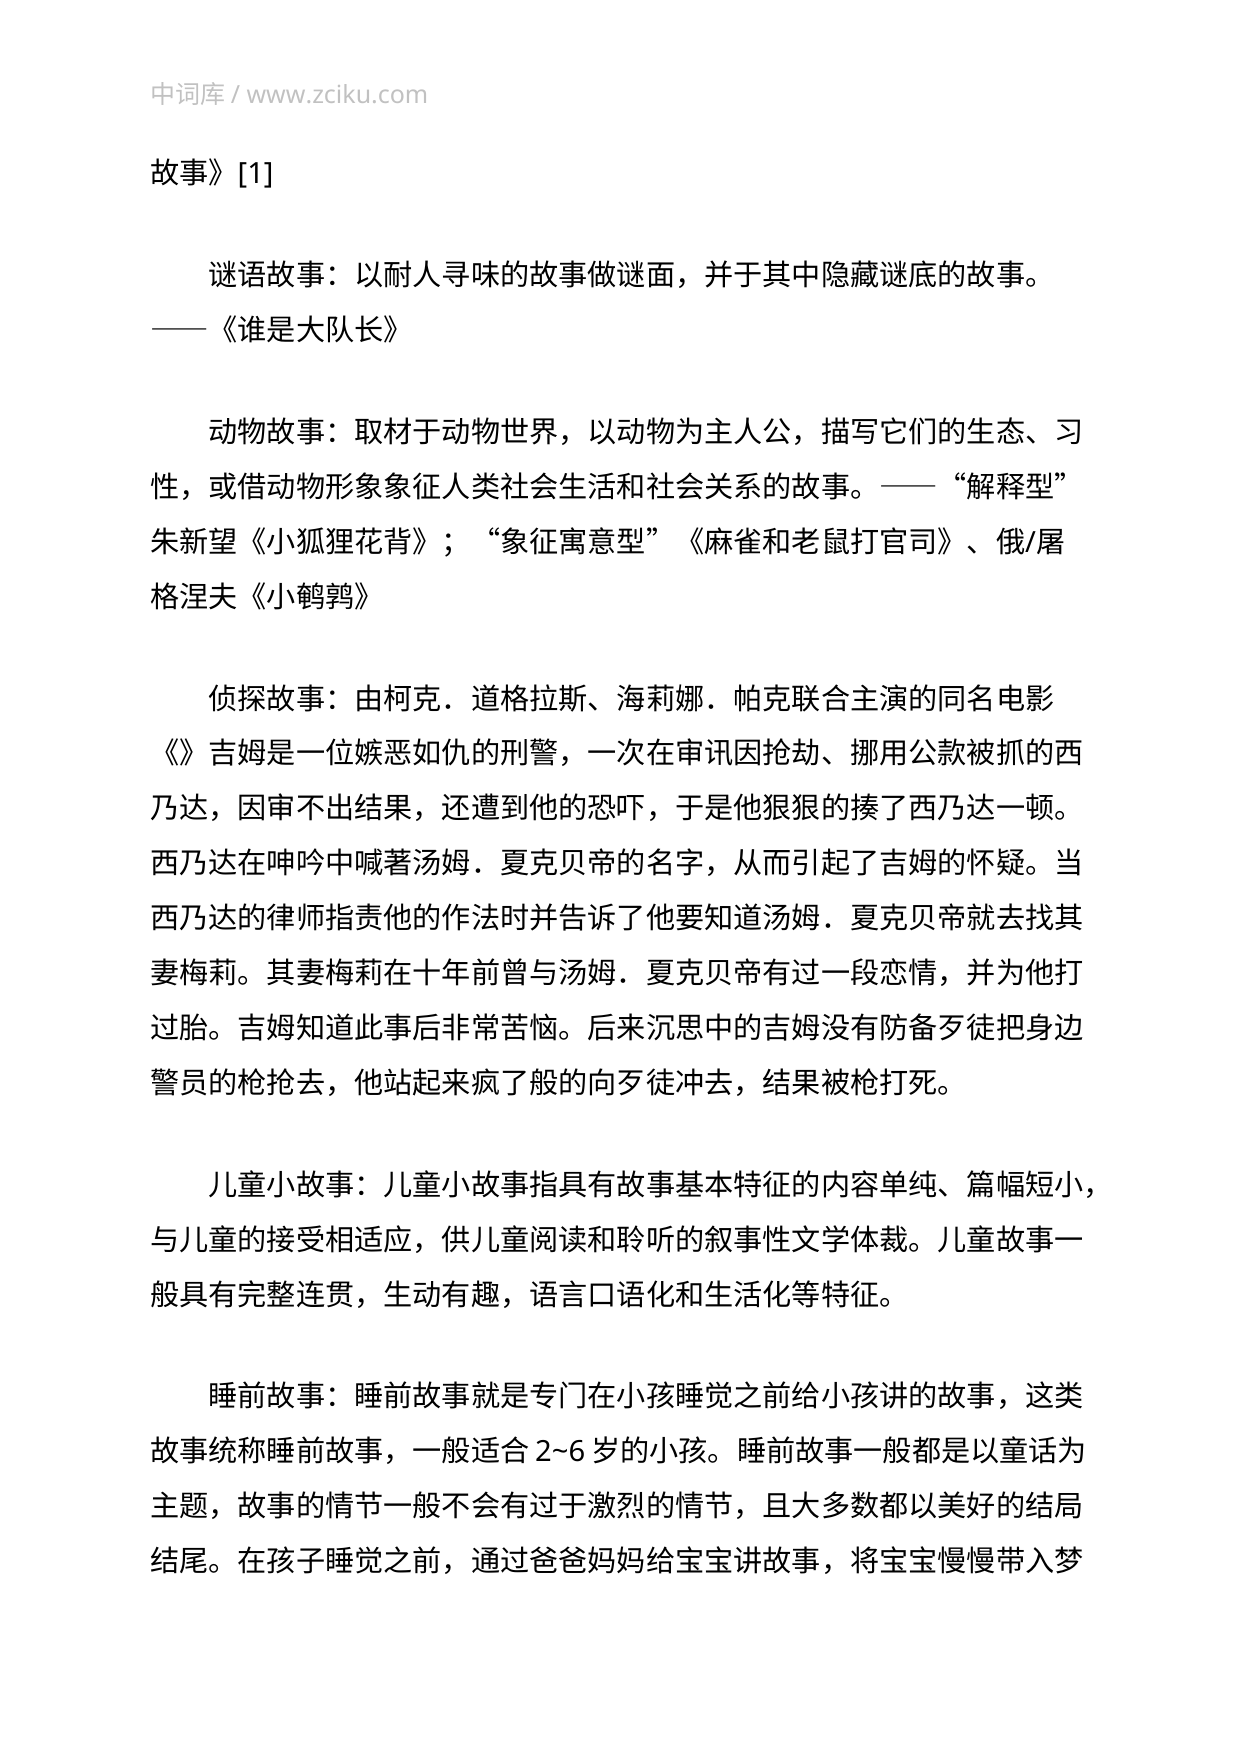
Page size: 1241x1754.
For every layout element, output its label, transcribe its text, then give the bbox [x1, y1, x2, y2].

text 儿童小故事：儿童小故事指具有故事基本特征的内容单纯、篇幅短小，与儿童的接受相适应，供儿童阅读和聆听的叙事性文学体裁。儿童故事一般具有完整连贯，生动有趣，语言口语化和生活化等特征。 [150, 1161, 1090, 1313]
text 谜语故事：以耐人寻味的故事做谜面，并于其中隐藏谜底的故事。——《谁是大队长》 [150, 252, 1090, 349]
text 侦探故事：由柯克．道格拉斯、海莉娜．帕克联合主演的同名电影《》吉姆是一位嫉恶如仇的刑警，一次在审讯因抢劫、挪用公款被抓的西乃达，因审不出结果，还遭到他的恐吓，于是他狠狠的揍了西乃达一顿。西乃达在呻吟中喊著汤姆．夏克贝帝的名字，从而引起了吉姆的怀疑。当西乃达的律师指责他的作法时并告诉了他要知道汤姆．夏克贝帝就去找其妻梅莉。其妻梅莉在十年前曾与汤姆．夏克贝帝有过一段恋情，并为他打过胎。吉姆知道此事后非常苦恼。后来沉思中的吉姆没有防备歹徒把身边警员的枪抢去，他站起来疯了般的向歹徒冲去，结果被枪打死。 [150, 675, 1090, 1102]
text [150, 150, 1090, 192]
text 动物故事：取材于动物世界，以动物为主人公，描写它们的生态、习性，或借动物形象象征人类社会生活和社会关系的故事。——“解释型”朱新望《小狐狸花背》；“象征寓意型”《麻雀和老鼠打官司》、俄/屠格涅夫《小鹌鹑》 [150, 409, 1090, 616]
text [150, 1373, 1090, 1580]
